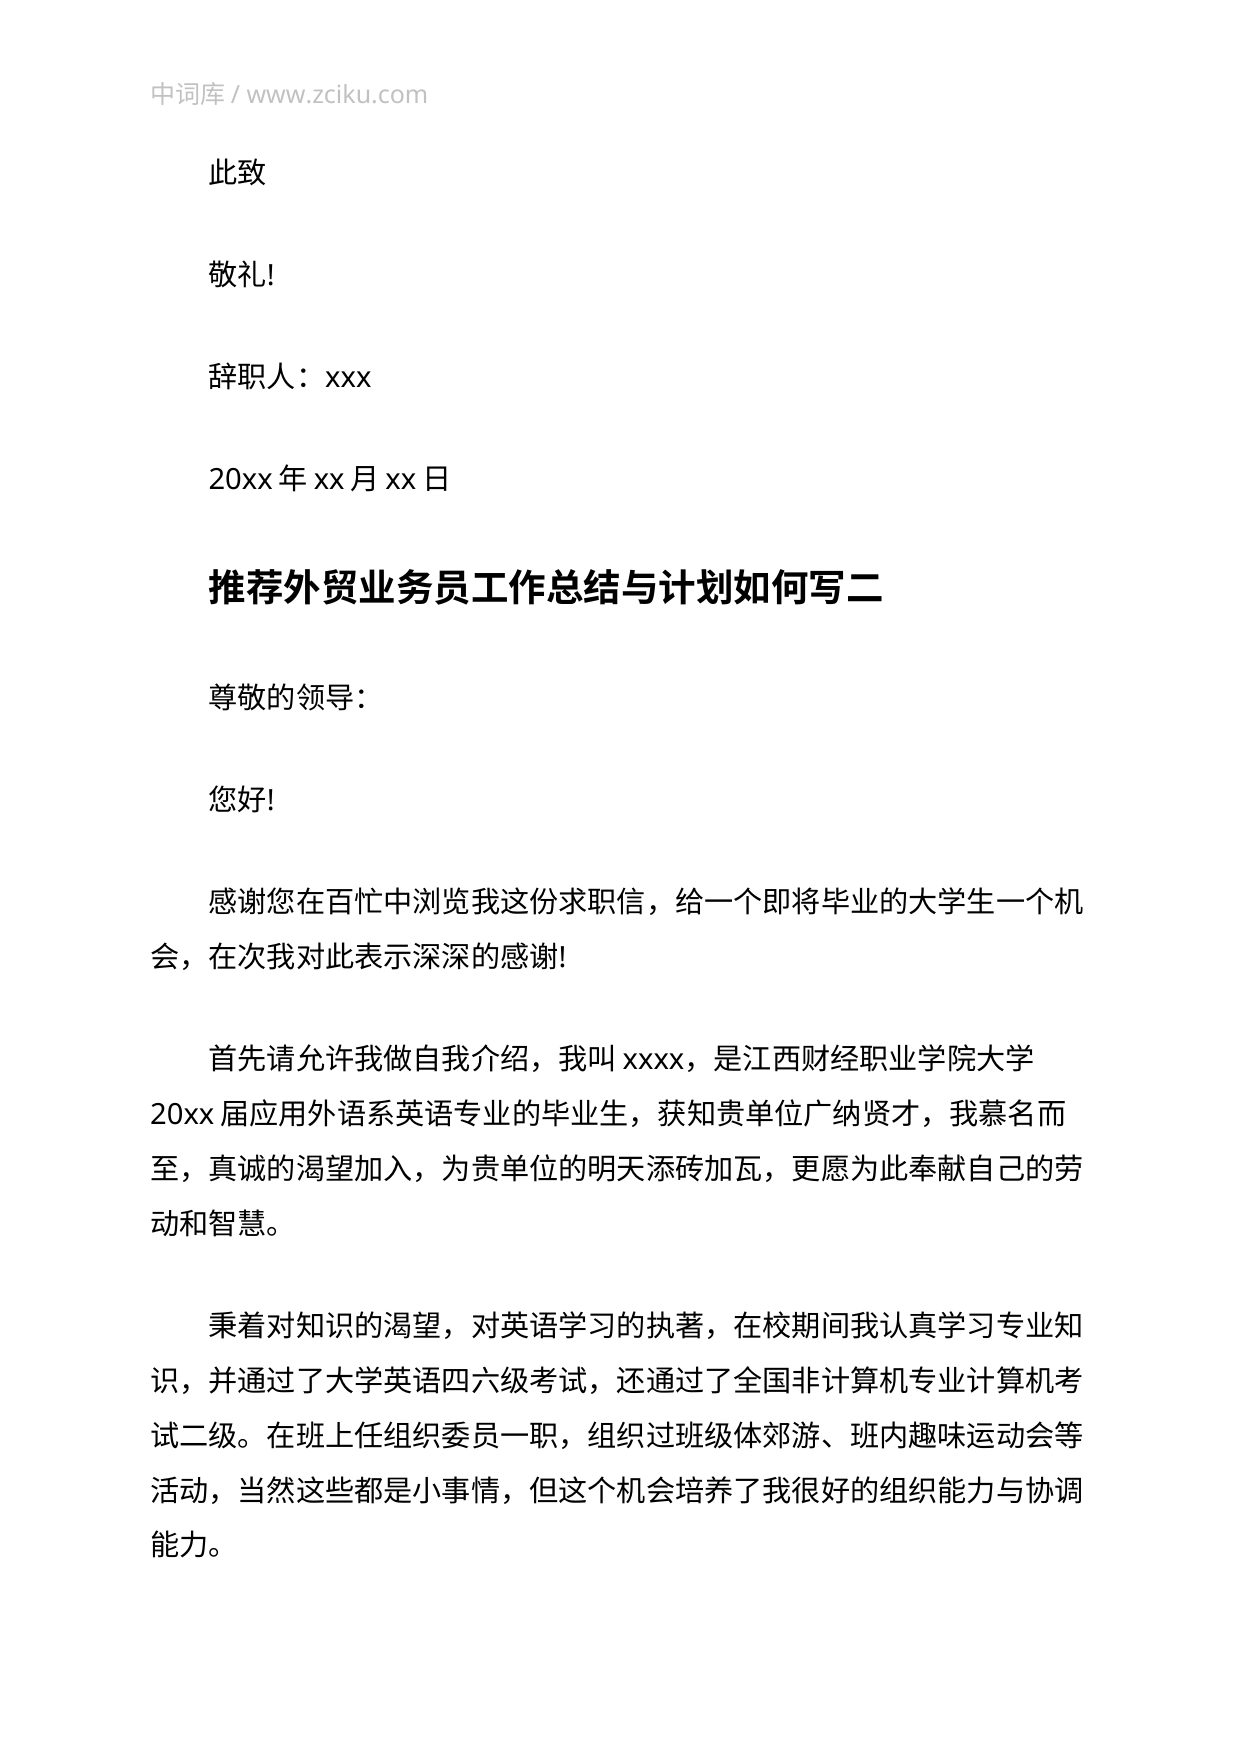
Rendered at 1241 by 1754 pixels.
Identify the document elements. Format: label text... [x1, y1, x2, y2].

text 尊敬的领导： [150, 675, 1090, 717]
text 推荐外贸业务员工作总结与计划如何写二 [150, 558, 1090, 612]
text 20xx年xx月xx日 [150, 456, 1090, 498]
text 您好! [150, 777, 1090, 819]
text 此致 [150, 150, 1090, 192]
text 辞职人：xxx [150, 354, 1090, 396]
text 感谢您在百忙中浏览我这份求职信，给一个即将毕业的大学生一个机会，在次我对此表示深深的感谢! [150, 879, 1090, 976]
text 首先请允许我做自我介绍，我叫xxxx，是江西财经职业学院大学20xx届应用外语系英语专业的毕业生，获知贵单位广纳贤才，我慕名而至，真诚的渴望加入，为贵单位的明天添砖加瓦，更愿为此奉献自己的劳动和智慧。 [150, 1036, 1090, 1243]
text 秉着对知识的渴望，对英语学习的执著，在校期间我认真学习专业知识，并通过了大学英语四六级考试，还通过了全国非计算机专业计算机考试二级。在班上任组织委员一职，组织过班级体郊游、班内趣味运动会等活动，当然这些都是小事情，但这个机会培养了我很好的组织能力与协调能力。 [150, 1302, 1090, 1564]
text 敬礼! [150, 252, 1090, 294]
